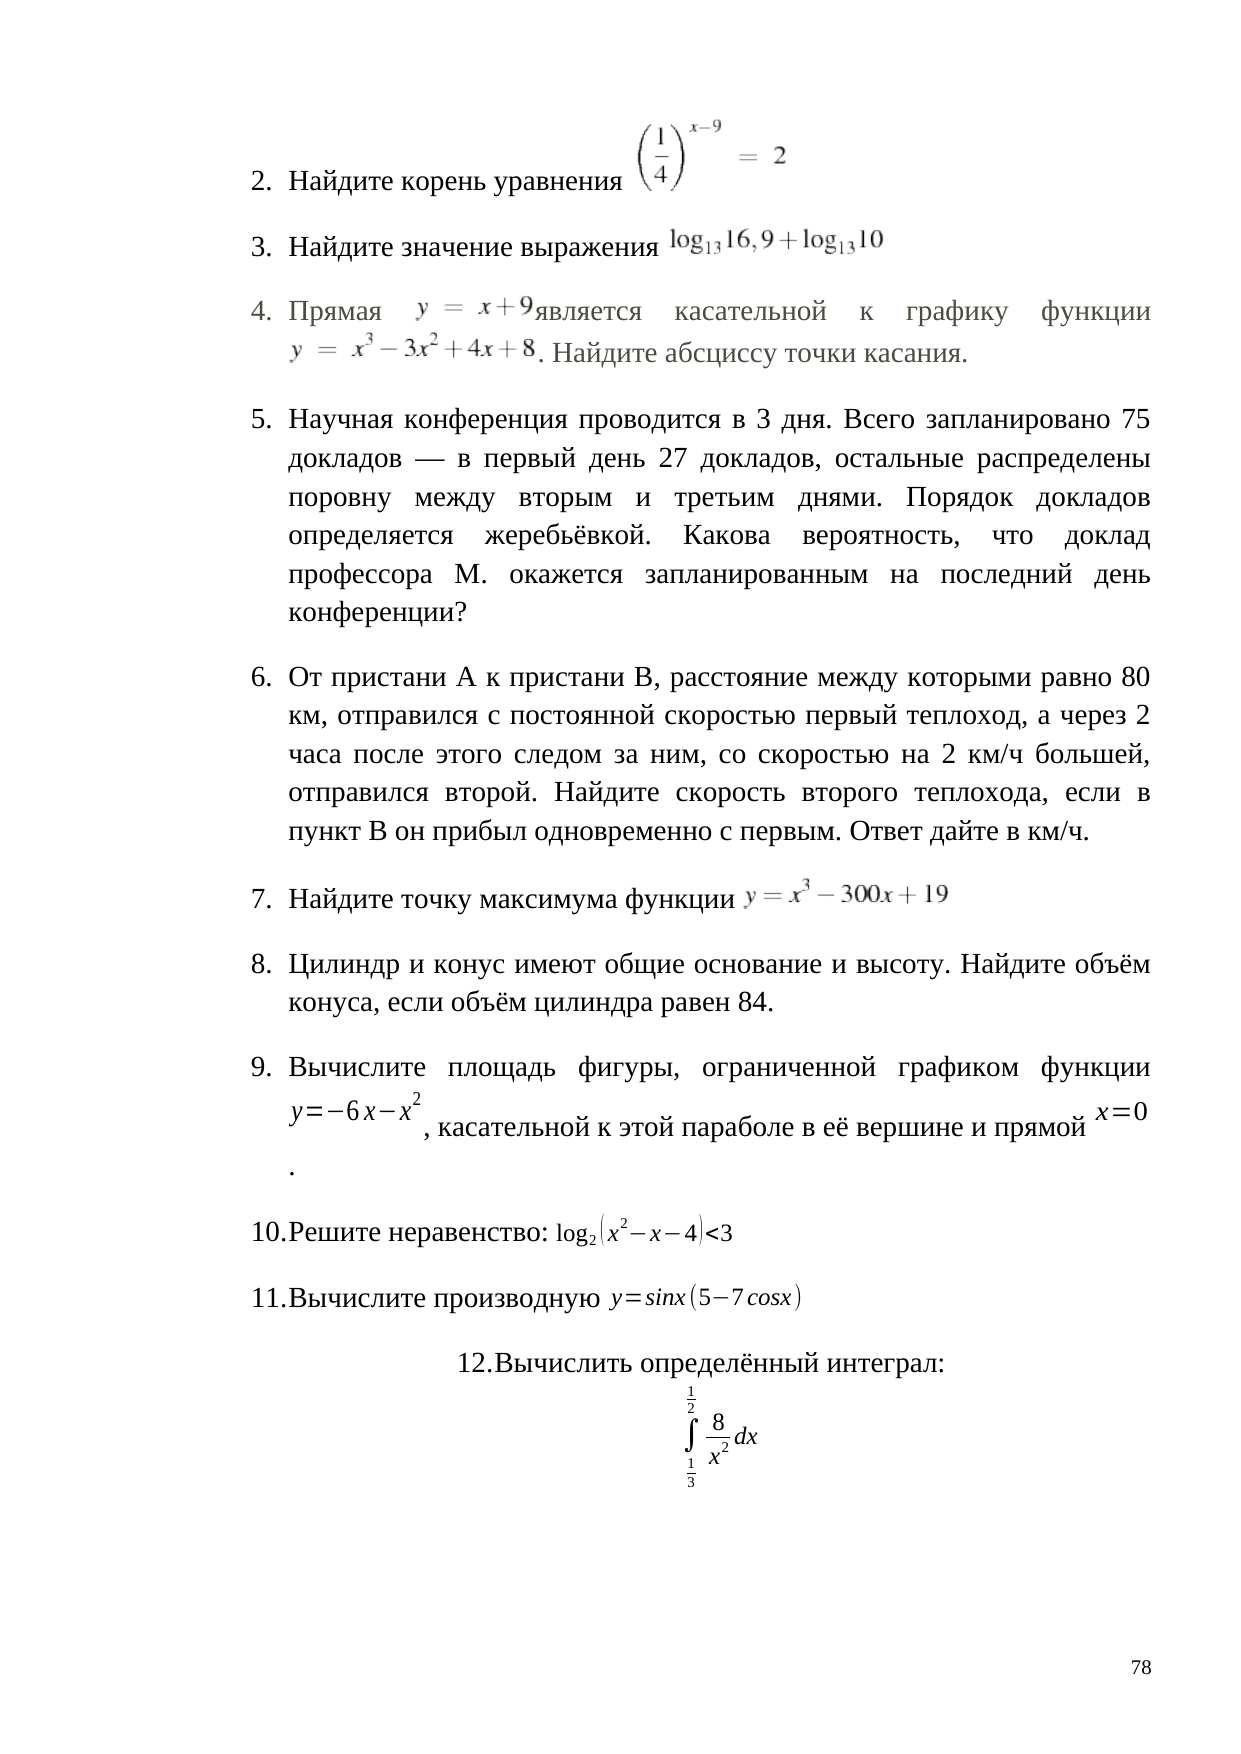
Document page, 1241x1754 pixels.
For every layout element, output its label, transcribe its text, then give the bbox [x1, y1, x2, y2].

list Найдите точку максимума функции [251, 878, 1152, 942]
picture [666, 227, 885, 256]
picture [742, 877, 950, 909]
picture [288, 331, 538, 363]
picture [414, 293, 536, 321]
list Вычислите площадь фигуры, ограниченной графиком функции , касательной к этой параболе в её вершине и прямой . [251, 1049, 1152, 1209]
list От пристани A к пристани B, расстояние между которыми равно , отправился с постоянной скоростью первый теплоход, а через 2 часа после этого следом за ним, со скоростью на большей, отправился второй. Найдите скорость второго теплохода, если в пункт B он прибыл одновременно с первым. Ответ дайте в км/ч. [251, 659, 1152, 874]
list Прямая является касательной к графику функции . Найдите абсциссу точки касания. [251, 293, 1152, 398]
list Цилиндр и конус имеют общие основание и высоту. Найдите объём конуса, если объём цилиндра равен 84. [251, 946, 1152, 1046]
list Найдите значение выражения [251, 228, 1152, 290]
list Научная конференция проводится в 3 дня. Всего запланировано 75 докладов — в первый день 27 докладов, остальные распределены поровну между вторым и третьим днями. Порядок докладов определяется жеребьёвкой. Какова вероятность, что доклад профессора М. окажется запланированным на последний день конференции? [251, 402, 1152, 655]
list Вычислите производную [251, 1280, 1152, 1342]
list Найдите корень уравнения [251, 118, 1152, 224]
list Решите неравенство: [251, 1213, 1152, 1277]
picture [630, 118, 788, 191]
list Вычислить определённый интеграл: [251, 1345, 1152, 1490]
